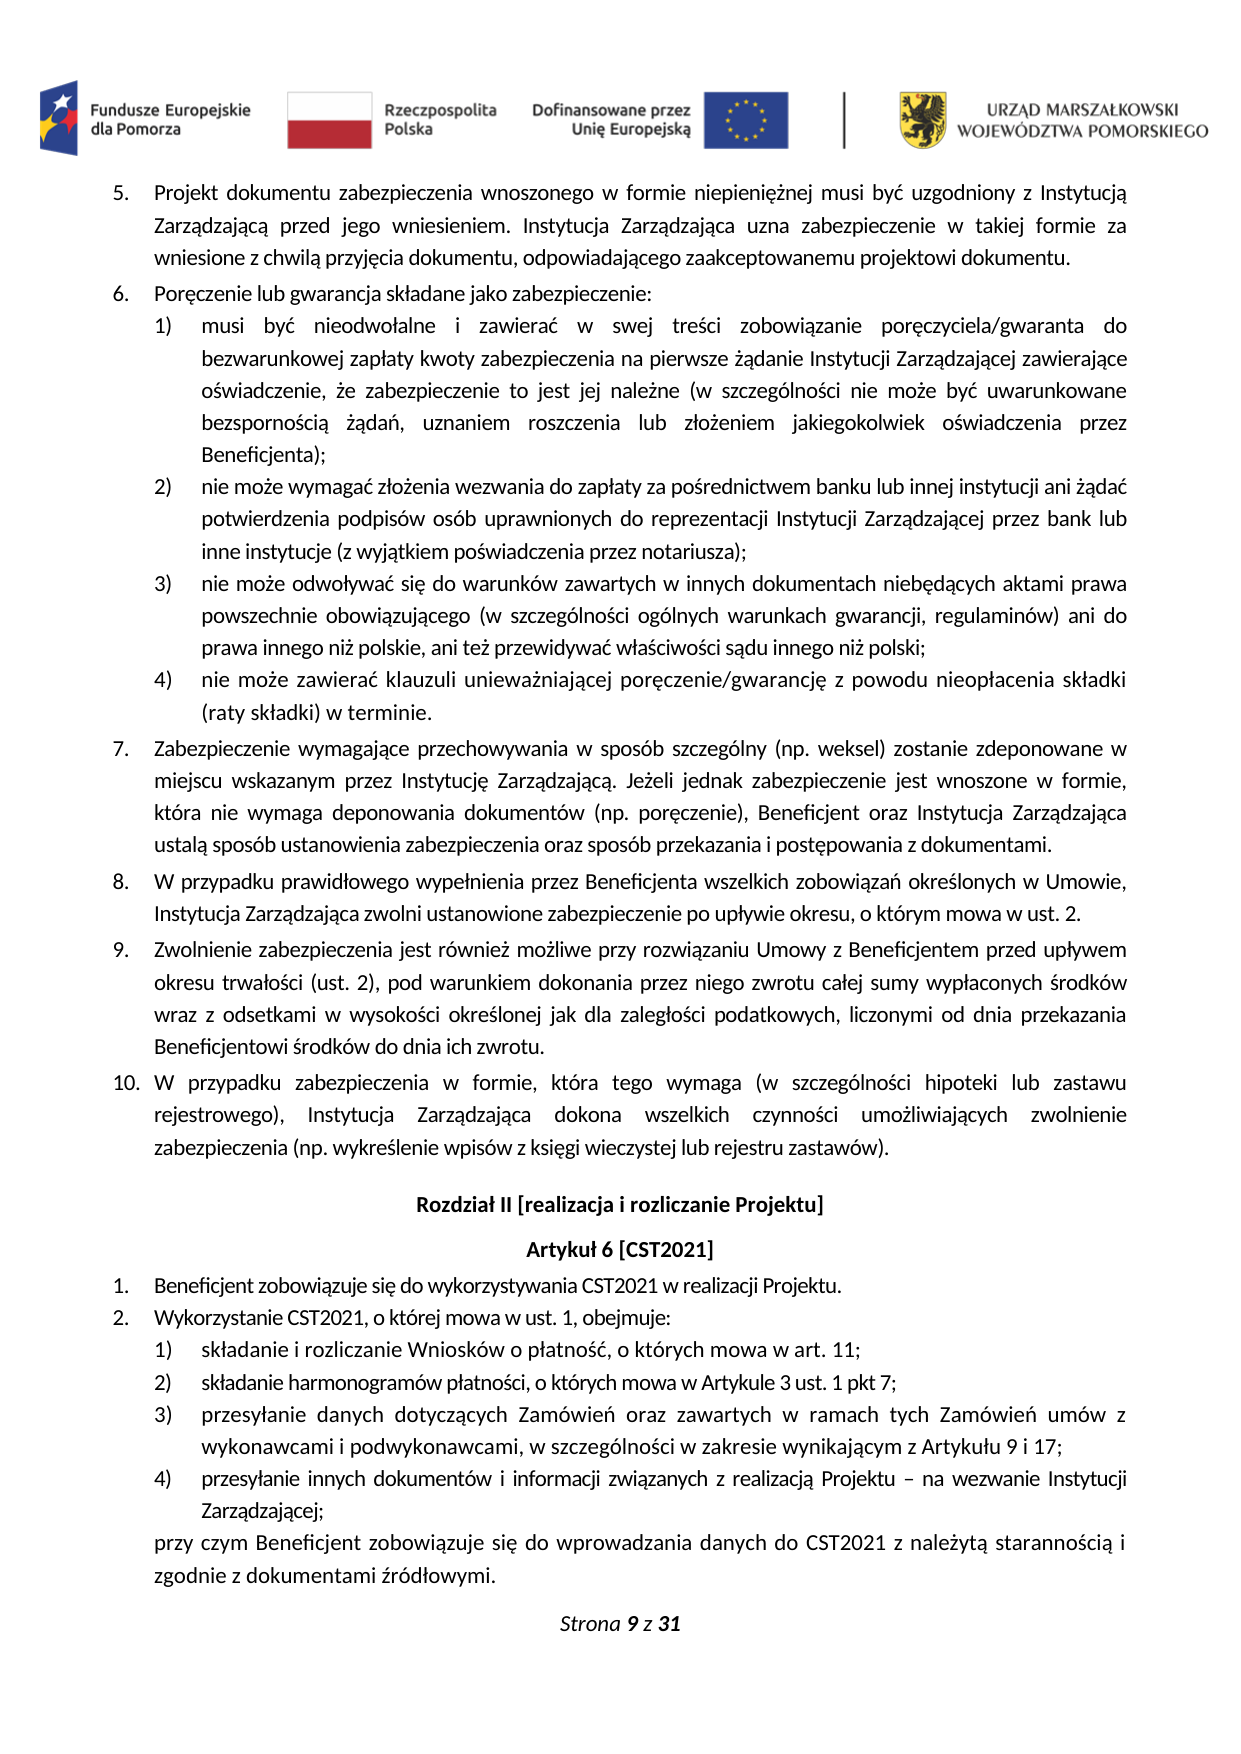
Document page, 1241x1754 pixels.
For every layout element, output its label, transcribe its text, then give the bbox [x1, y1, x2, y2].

list Beneficjent zobowiązuje się do wykorzystywania CST2021 w realizacji Projektu. [112, 1271, 1128, 1299]
list Wykorzystanie CST2021, o której mowa w ust. 1, obejmuje: [112, 1303, 1128, 1331]
list W przypadku zabezpieczenia w formie, która tego wymaga (w szczególności hipoteki lub zastawu rejestrowego), Instytucja Zarządzająca dokona wszelkich czynności umożliwiających zwolnienie zabezpieczenia (np. wykreślenie wpisów z księgi wieczystej lub rejestru zastawów). [112, 1068, 1128, 1161]
list Zabezpieczenie wymagające przechowywania w sposób szczególny (np. weksel) zostanie zdeponowane w miejscu wskazanym przez Instytucję Zarządzającą. Jeżeli jednak zabezpieczenie jest wnoszone w formie, która nie wymaga deponowania dokumentów (np. poręczenie), Beneficjent oraz Instytucja Zarządzająca ustalą sposób ustanowienia zabezpieczenia oraz sposób przekazania i postępowania z dokumentami. [112, 734, 1128, 859]
list musi być nieodwołalne i zawierać w swej treści zobowiązanie poręczyciela/gwaranta do bezwarunkowej zapłaty kwoty zabezpieczenia na pierwsze żądanie Instytucji Zarządzającej zawierające oświadczenie, że zabezpieczenie to jest jej należne (w szczególności nie może być uwarunkowane bezspornością żądań, uznaniem roszczenia lub złożeniem jakiegokolwiek oświadczenia przez Beneficjenta); [154, 311, 1128, 468]
subtitle Artykuł 6 [CST2021] [112, 1235, 1128, 1263]
list Poręczenie lub gwarancja składane jako zabezpieczenie: [112, 279, 1128, 307]
list nie może odwoływać się do warunków zawartych w innych dokumentach niebędących aktami prawa powszechnie obowiązującego (w szczególności ogólnych warunkach gwarancji, regulaminów) ani do prawa innego niż polskie, ani też przewidywać właściwości sądu innego niż polski; [154, 569, 1128, 661]
list nie może wymagać złożenia wezwania do zapłaty za pośrednictwem banku lub innej instytucji ani żądać potwierdzenia podpisów osób uprawnionych do reprezentacji Instytucji Zarządzającej przez bank lub inne instytucje (z wyjątkiem poświadczenia przez notariusza); [154, 472, 1128, 565]
subtitle Rozdział II [realizacja i rozliczanie Projektu] [112, 1190, 1128, 1218]
picture [21, 61, 1227, 175]
list Zwolnienie zabezpieczenia jest również możliwe przy rozwiązaniu Umowy z Beneficjentem przed upływem okresu trwałości (ust. 2), pod warunkiem dokonania przez niego zwrotu całej sumy wypłaconych środków wraz z odsetkami w wysokości określonej jak dla zaległości podatkowych, liczonymi od dnia przekazania Beneficjentowi środków do dnia ich zwrotu. [112, 936, 1128, 1060]
list składanie harmonogramów płatności, o których mowa w Artykule 3 ust. 1 pkt 7; [154, 1368, 1128, 1396]
list przy czym Beneficjent zobowiązuje się do wprowadzania danych do CST2021 z należytą starannością i zgodnie z dokumentami źródłowymi. [154, 1528, 1128, 1589]
list składanie i rozliczanie Wniosków o płatność, o których mowa w art. 11; [154, 1335, 1128, 1363]
list przesyłanie innych dokumentów i informacji związanych z realizacją Projektu – na wezwanie Instytucji Zarządzającej; [154, 1464, 1128, 1524]
list W przypadku prawidłowego wypełnienia przez Beneficjenta wszelkich zobowiązań określonych w Umowie, Instytucja Zarządzająca zwolni ustanowione zabezpieczenie po upływie okresu, o którym mowa w ust. 2. [112, 867, 1128, 927]
list nie może zawierać klauzuli unieważniającej poręczenie/gwarancję z powodu nieopłacenia składki (raty składki) w terminie. [154, 666, 1128, 726]
list Projekt dokumentu zabezpieczenia wnoszonego w formie niepieniężnej musi być uzgodniony z Instytucją Zarządzającą przed jego wniesieniem. Instytucja Zarządzająca uzna zabezpieczenie w takiej formie za wniesione z chwilą przyjęcia dokumentu, odpowiadającego zaakceptowanemu projektowi dokumentu. [112, 148, 1128, 271]
list przesyłanie danych dotyczących Zamówień oraz zawartych w ramach tych Zamówień umów z wykonawcami i podwykonawcami, w szczególności w zakresie wynikającym z Artykułu 9 i 17; [154, 1400, 1128, 1460]
